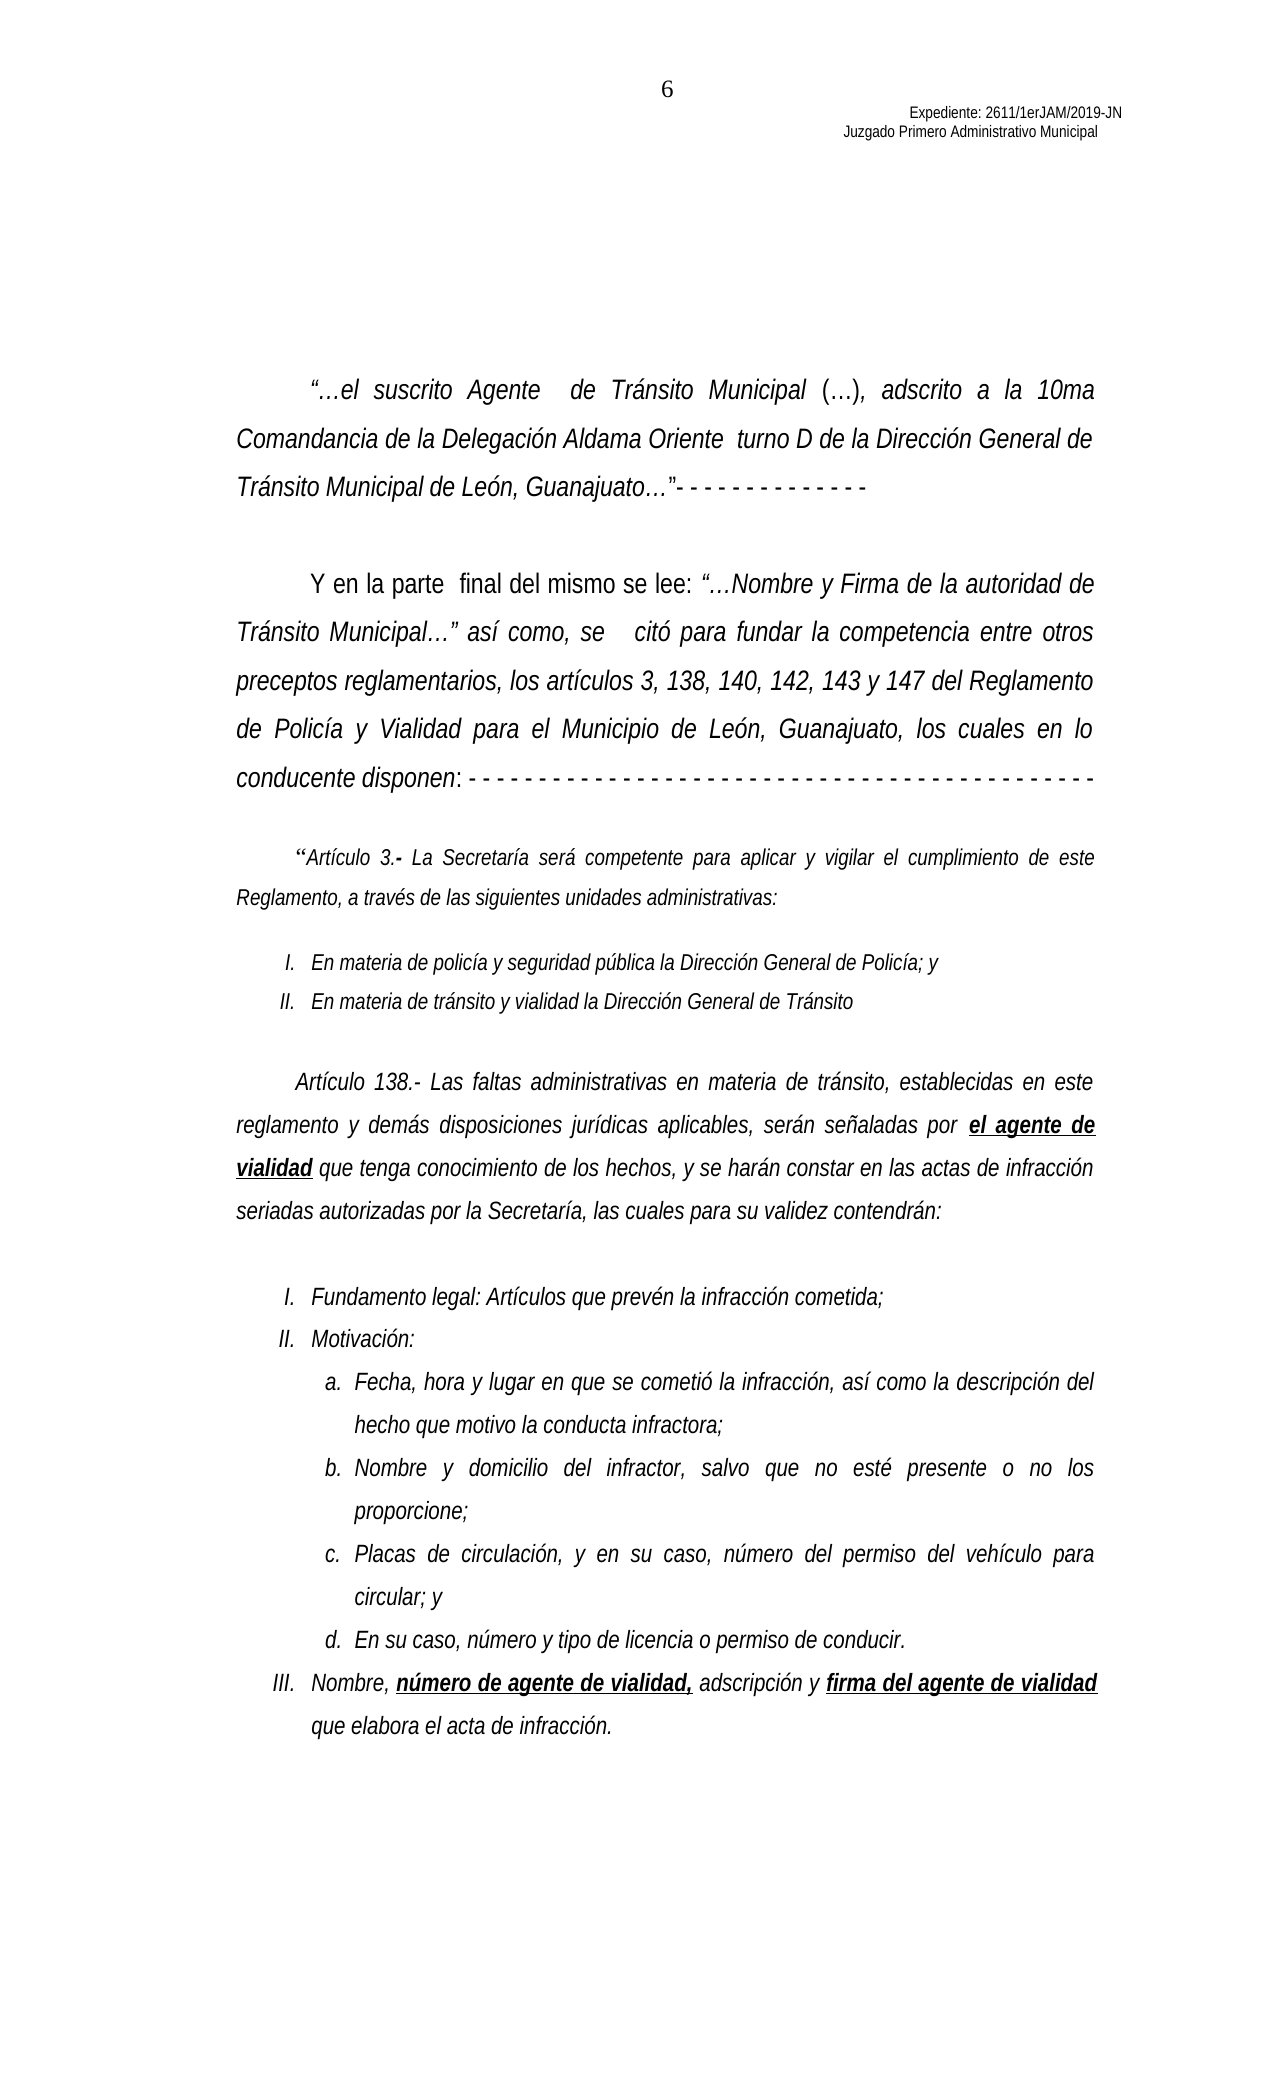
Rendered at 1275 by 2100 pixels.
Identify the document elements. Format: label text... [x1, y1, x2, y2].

list Nombre y domicilio del infractor, salvo que no esté presente o no los proporcione; [325, 1453, 1098, 1525]
list Placas de circulación, y en su caso, número del permiso del vehículo para circular; y [325, 1539, 1098, 1611]
list Fecha, hora y lugar en que se cometió la infracción, así como la descripción del hecho que motivo la conducta infractora; [325, 1367, 1098, 1439]
text “Artículo 3.- La Secretaría será competente para aplicar y vigilar el cumplimiento de este Reglamento, a través de las siguientes unidades administrativas: [236, 842, 1098, 910]
list En su caso, número y tipo de licencia o permiso de conducir. [325, 1625, 1098, 1653]
list Fundamento legal: Artículos que prevén la infracción cometida; [295, 1282, 1098, 1310]
text “…el suscrito Agente de Tránsito Municipal (…), adscrito a la 10ma Comandancia de la Delegación Aldama Oriente turno D de la Dirección General de Tránsito Municipal de León, Guanajuato…”- - - - - - - - - - - - - - [236, 373, 1098, 502]
list Nombre, número de agente de vialidad, adscripción y firma del agente de vialidad que elabora el acta de infracción. [295, 1668, 1098, 1739]
list En materia de policía y seguridad pública la Dirección General de Policía; y [295, 948, 1098, 975]
text Artículo 138.- Las faltas administrativas en materia de tránsito, establecidas en este reglamento y demás disposiciones jurídicas aplicables, serán señaladas por el agente de vialidad que tenga conocimiento de los hechos, y se harán constar en las actas de infracción seriadas autorizadas por , las cuales para su validez contendrán: [236, 1067, 1098, 1224]
list En materia de tránsito y vialidad la Dirección General de Tránsito [295, 988, 1098, 1014]
list Motivación: [295, 1324, 1098, 1353]
text Y en la parte final del mismo se lee: “…Nombre y Firma de la autoridad de Tránsito Municipal…” así como, se citó para fundar la competencia entre otros preceptos reglamentarios, los artículos 3, 138, 140, 142, 143 y 147 del Reglamento de Policía y Vialidad para el Municipio de León, Guanajuato, los cuales en lo conducente disponen: - - - - - - - - - - - - - - - - - - - - - - - - - - - - - - - - - - - - - - - - - - - - - [236, 567, 1098, 793]
